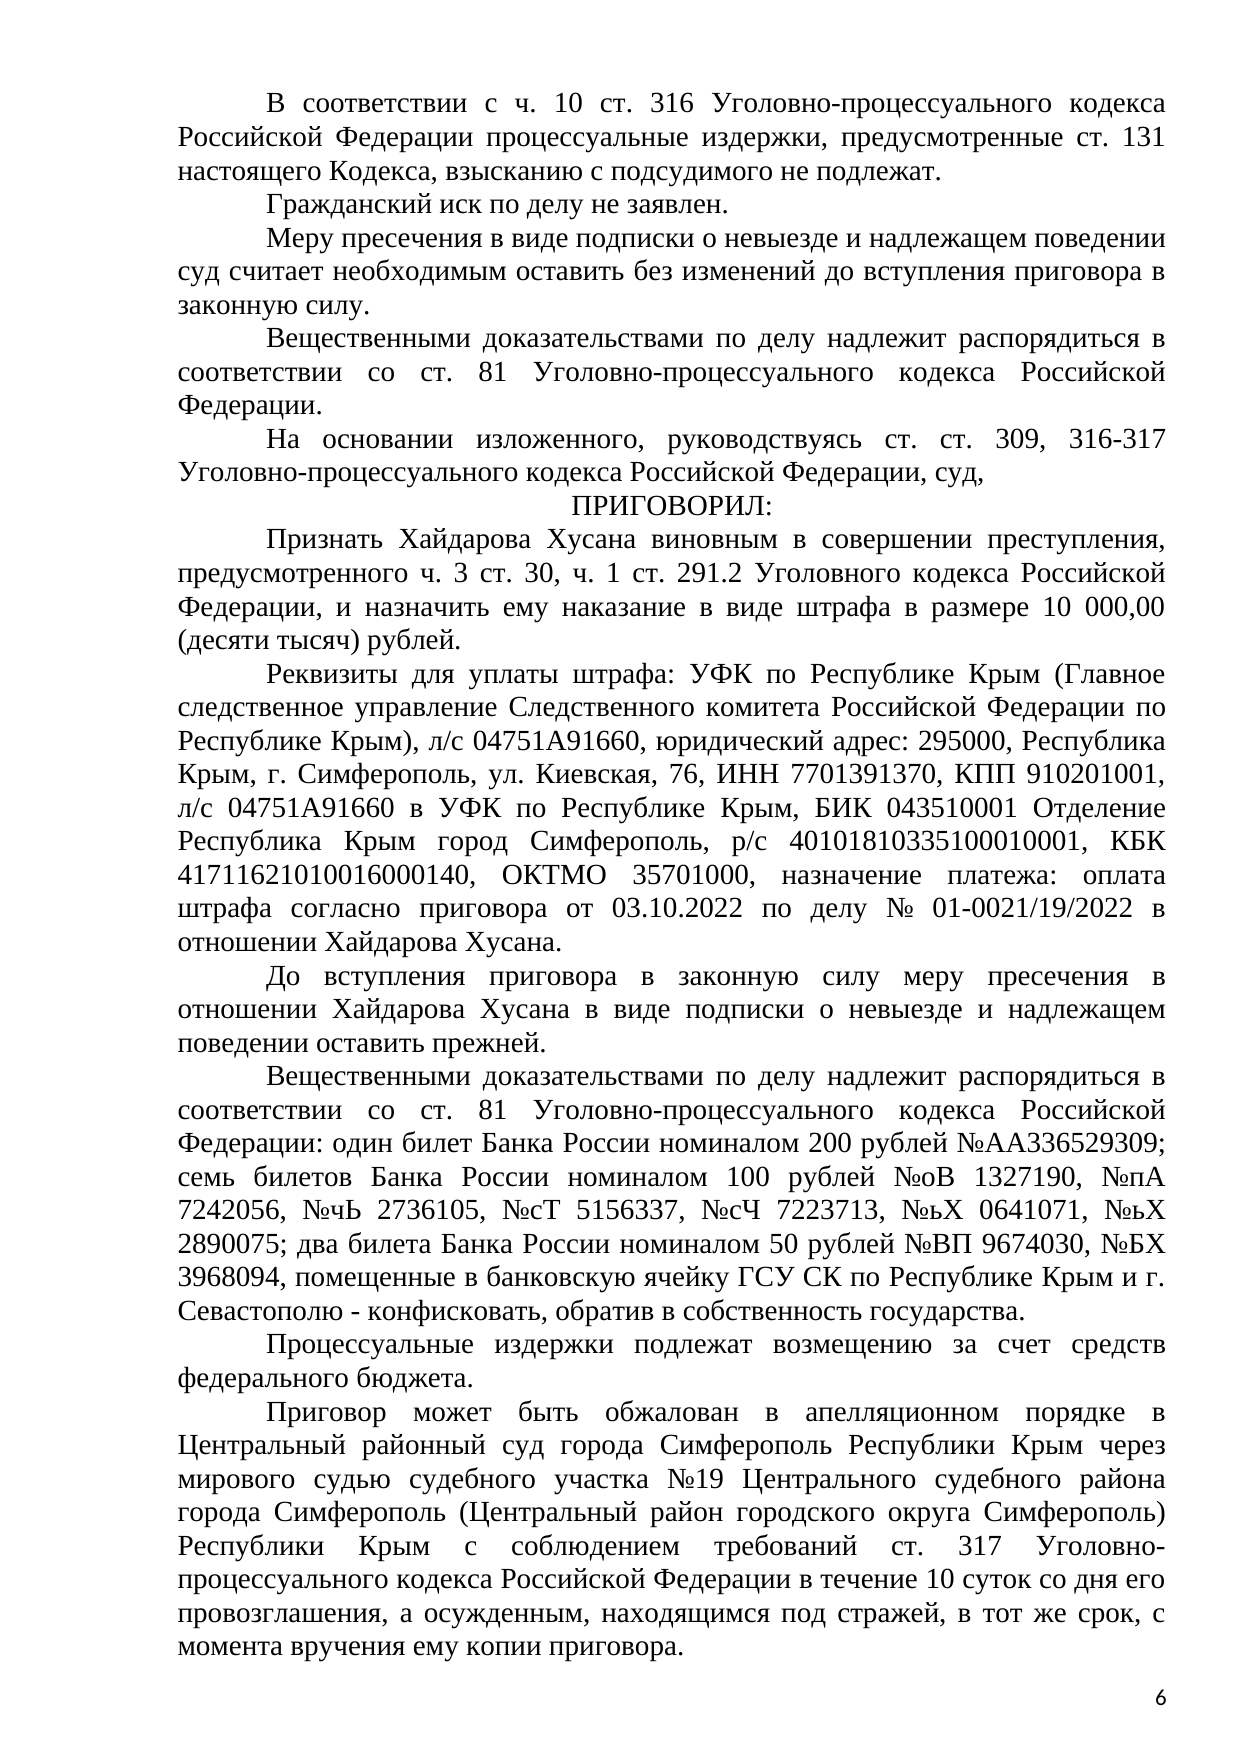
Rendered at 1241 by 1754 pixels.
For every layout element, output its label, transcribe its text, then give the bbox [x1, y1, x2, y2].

text ПРИГОВОРИЛ: [177, 488, 1167, 522]
text В соответствии с ч. 10 ст. 316 Уголовно-процессуального кодекса Российской Федерации процессуальные издержки, предусмотренные ст. 131 настоящего Кодекса, взысканию с подсудимого не подлежат. [177, 86, 1167, 186]
text Процессуальные издержки подлежат возмещению за счет средств федерального бюджета. [177, 1327, 1167, 1394]
text Гражданский иск по делу не заявлен. [177, 186, 1167, 220]
text Реквизиты для уплаты штрафа: УФК по Республике Крым (Главное следственное управление Следственного комитета Российской Федерации по Республике Крым), л/с 04751А91660, юридический адрес: 295000, Республика Крым, г. Симферополь, ул. Киевская, 76, ИНН 7701391370, КПП 910201001, л/с 04751А91660 в УФК по Республике Крым, БИК 043510001 Отделение Республика Крым город Симферополь, р/с 40101810335100010001, КБК 41711621010016000140, ОКТМО 35701000, назначение платежа: оплата штрафа согласно приговора от 03.10.2022 по делу № 01-0021/19/2022 в отношении Хайдарова Хусана. [177, 656, 1167, 958]
text На основании изложенного, руководствуясь ст. ст. 309, 316-317 Уголовно-процессуального кодекса Российской Федерации, суд, [177, 421, 1167, 488]
text Приговор может быть обжалован в апелляционном порядке в Центральный районный суд города Симферополь Республики Крым через мирового судью судебного участка №19 Центрального судебного района города Симферополь (Центральный район городского округа Симферополь) Республики Крым с соблюдением требований ст. 317 Уголовно-процессуального кодекса Российской Федерации в течение 10 суток со дня его провозглашения, а осужденным, находящимся под стражей, в тот же срок, с момента вручения ему копии приговора. [177, 1394, 1167, 1662]
text Меру пресечения в виде подписки о невыезде и надлежащем поведении суд считает необходимым оставить без изменений до вступления приговора в законную силу. [177, 220, 1167, 320]
text До вступления приговора в законную силу меру пресечения в отношении Хайдарова Хусана в виде подписки о невыезде и надлежащем поведении оставить прежней. [177, 958, 1167, 1058]
text Вещественными доказательствами по делу надлежит распорядиться в соответствии со ст. 81 Уголовно-процессуального кодекса Российской Федерации: один билет Банка России номиналом 200 рублей №АА336529309; семь билетов Банка России номиналом 100 рублей №оВ 1327190, №пА 7242056, №чЬ 2736105, №сТ 5156337, №сЧ 7223713, №ьХ 0641071, №ьХ 2890075; два билета Банка России номиналом 50 рублей №ВП 9674030, №БХ 3968094, помещенные в банковскую ячейку ГСУ СК по Республике Крым и г. Севастополю - конфисковать, обратив в собственность государства. [177, 1058, 1167, 1327]
text Вещественными доказательствами по делу надлежит распорядиться в соответствии со ст. 81 Уголовно-процессуального кодекса Российской Федерации. [177, 320, 1167, 421]
text Признать Хайдарова Хусана виновным в совершении преступления, предусмотренного ч. 3 ст. 30, ч. 1 ст. 291.2 Уголовного кодекса Российской Федерации, и назначить ему наказание в виде штрафа в размере 10 000,00 (десяти тысяч) рублей. [177, 522, 1167, 656]
